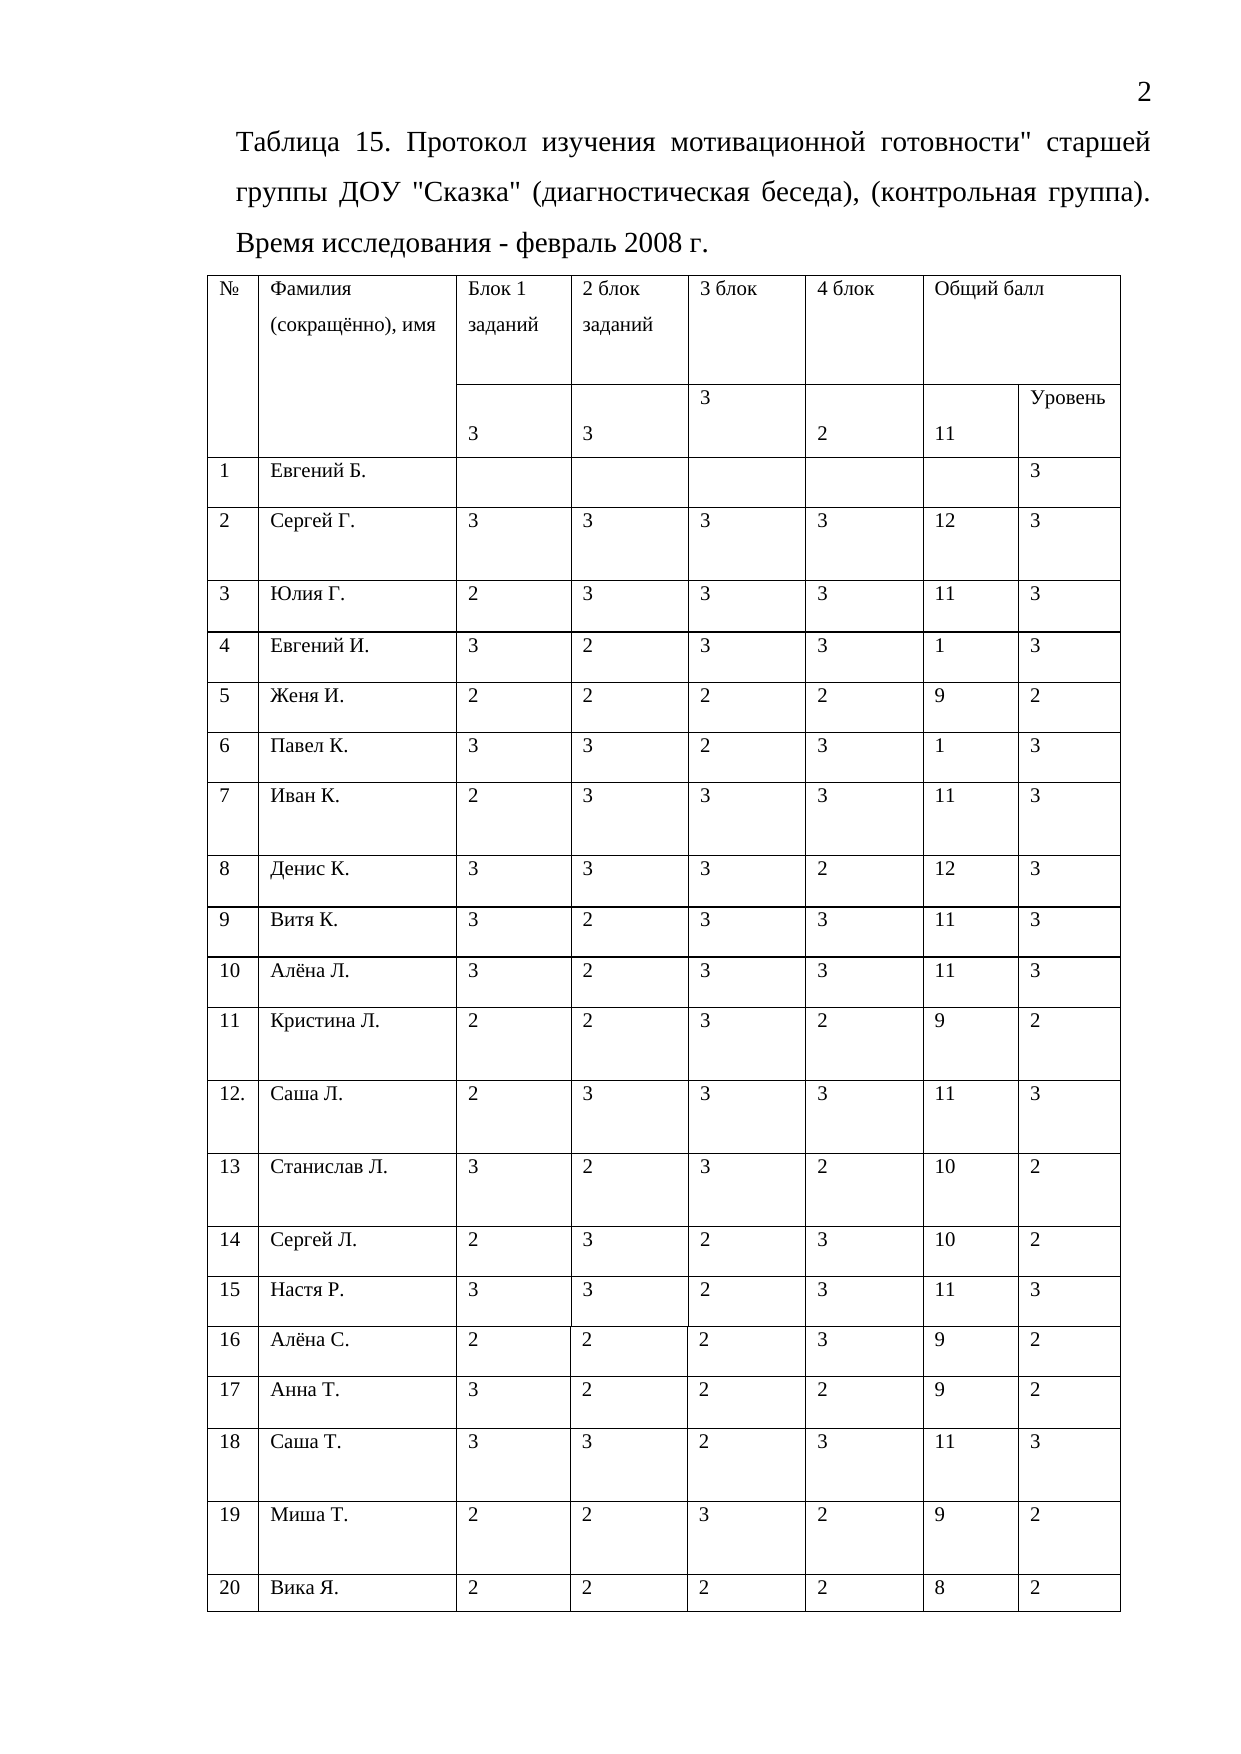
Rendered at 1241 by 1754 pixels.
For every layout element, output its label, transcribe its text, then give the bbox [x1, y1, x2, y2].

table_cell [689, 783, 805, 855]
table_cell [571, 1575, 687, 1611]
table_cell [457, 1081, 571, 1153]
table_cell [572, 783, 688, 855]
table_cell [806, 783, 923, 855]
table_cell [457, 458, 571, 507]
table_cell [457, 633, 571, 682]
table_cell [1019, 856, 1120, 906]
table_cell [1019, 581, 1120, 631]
text Таблица 15. Протокол изучения мотивационной готовности" старшей группы ДОУ "Сказка" (диагностическая беседа), (контрольная группа). Время исследования - февраль . [236, 124, 1152, 258]
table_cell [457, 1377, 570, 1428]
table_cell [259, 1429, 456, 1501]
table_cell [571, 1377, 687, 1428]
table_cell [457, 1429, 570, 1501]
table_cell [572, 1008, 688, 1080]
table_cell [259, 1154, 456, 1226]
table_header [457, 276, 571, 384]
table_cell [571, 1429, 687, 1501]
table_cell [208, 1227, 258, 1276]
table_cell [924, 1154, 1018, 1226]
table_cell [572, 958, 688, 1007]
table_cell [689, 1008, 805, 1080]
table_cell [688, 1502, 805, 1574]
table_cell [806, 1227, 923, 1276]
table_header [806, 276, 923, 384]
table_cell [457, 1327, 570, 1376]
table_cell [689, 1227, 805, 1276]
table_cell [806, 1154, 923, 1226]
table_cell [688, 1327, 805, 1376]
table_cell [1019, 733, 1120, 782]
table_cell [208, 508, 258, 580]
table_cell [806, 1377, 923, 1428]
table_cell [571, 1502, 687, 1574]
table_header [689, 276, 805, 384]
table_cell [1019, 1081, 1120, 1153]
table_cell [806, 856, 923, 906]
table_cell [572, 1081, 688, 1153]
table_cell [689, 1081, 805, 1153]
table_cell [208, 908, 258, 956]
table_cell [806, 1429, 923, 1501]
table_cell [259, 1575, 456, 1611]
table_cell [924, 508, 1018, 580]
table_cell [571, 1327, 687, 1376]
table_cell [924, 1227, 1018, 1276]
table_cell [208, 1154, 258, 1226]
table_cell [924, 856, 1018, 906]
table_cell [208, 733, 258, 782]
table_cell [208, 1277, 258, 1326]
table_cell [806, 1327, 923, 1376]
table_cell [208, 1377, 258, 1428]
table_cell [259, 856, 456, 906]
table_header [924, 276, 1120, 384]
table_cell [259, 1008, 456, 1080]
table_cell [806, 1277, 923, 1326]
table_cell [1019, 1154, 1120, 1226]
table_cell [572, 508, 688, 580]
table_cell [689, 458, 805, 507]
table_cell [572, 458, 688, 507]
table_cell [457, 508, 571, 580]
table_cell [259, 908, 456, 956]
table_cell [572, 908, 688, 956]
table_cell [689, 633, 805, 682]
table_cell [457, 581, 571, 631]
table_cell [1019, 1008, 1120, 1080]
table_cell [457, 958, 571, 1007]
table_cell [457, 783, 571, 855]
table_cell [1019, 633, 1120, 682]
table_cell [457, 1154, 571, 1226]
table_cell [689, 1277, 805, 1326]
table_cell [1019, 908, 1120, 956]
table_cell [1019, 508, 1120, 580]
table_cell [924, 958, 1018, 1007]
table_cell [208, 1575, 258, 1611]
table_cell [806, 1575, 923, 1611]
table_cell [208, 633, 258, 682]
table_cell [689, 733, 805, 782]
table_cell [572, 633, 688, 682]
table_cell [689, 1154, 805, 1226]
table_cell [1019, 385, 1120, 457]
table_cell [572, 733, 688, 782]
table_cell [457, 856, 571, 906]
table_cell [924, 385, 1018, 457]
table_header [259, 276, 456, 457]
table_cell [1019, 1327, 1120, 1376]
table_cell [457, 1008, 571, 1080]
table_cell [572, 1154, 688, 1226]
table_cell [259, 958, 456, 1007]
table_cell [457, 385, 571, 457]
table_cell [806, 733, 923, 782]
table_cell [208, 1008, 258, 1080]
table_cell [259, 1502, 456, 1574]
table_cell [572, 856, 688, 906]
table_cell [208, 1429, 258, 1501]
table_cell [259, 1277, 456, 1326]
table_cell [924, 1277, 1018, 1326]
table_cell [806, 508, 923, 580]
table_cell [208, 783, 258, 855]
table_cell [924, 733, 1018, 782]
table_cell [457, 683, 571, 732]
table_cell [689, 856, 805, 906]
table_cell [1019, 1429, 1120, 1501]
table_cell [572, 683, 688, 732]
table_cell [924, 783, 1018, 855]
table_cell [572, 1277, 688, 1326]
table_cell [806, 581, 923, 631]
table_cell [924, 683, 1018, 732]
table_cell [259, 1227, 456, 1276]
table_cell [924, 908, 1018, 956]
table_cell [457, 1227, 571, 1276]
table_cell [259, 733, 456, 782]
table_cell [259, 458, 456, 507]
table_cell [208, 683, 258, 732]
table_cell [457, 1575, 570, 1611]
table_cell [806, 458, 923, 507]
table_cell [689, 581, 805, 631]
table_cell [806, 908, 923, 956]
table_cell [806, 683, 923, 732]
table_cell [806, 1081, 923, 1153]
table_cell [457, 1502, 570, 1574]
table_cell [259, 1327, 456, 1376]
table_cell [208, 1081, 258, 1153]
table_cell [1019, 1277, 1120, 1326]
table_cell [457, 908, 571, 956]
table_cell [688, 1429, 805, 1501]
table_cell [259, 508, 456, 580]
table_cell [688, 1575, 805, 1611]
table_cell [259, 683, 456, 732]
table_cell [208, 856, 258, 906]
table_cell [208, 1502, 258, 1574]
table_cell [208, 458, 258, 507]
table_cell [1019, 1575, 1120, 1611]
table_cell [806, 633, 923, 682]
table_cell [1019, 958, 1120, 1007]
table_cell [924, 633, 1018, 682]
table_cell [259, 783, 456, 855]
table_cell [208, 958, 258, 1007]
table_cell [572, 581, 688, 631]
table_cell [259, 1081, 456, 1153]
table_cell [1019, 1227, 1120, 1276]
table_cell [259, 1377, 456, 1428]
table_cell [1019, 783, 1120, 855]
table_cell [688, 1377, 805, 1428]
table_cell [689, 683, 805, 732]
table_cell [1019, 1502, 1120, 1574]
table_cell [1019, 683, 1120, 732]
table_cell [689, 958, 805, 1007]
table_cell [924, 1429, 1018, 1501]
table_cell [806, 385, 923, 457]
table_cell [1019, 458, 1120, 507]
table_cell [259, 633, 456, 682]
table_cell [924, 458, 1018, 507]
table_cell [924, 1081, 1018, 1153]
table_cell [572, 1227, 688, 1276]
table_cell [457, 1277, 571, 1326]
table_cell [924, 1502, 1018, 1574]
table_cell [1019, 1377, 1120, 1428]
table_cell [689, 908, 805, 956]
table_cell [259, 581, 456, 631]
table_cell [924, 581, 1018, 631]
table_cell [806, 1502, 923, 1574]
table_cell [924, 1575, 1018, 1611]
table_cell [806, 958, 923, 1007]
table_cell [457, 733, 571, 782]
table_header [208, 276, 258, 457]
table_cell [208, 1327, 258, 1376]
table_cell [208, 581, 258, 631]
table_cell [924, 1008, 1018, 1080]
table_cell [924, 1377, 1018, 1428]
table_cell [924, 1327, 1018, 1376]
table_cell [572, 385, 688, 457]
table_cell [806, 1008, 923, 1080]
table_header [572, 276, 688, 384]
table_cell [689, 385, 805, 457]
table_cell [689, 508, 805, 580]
